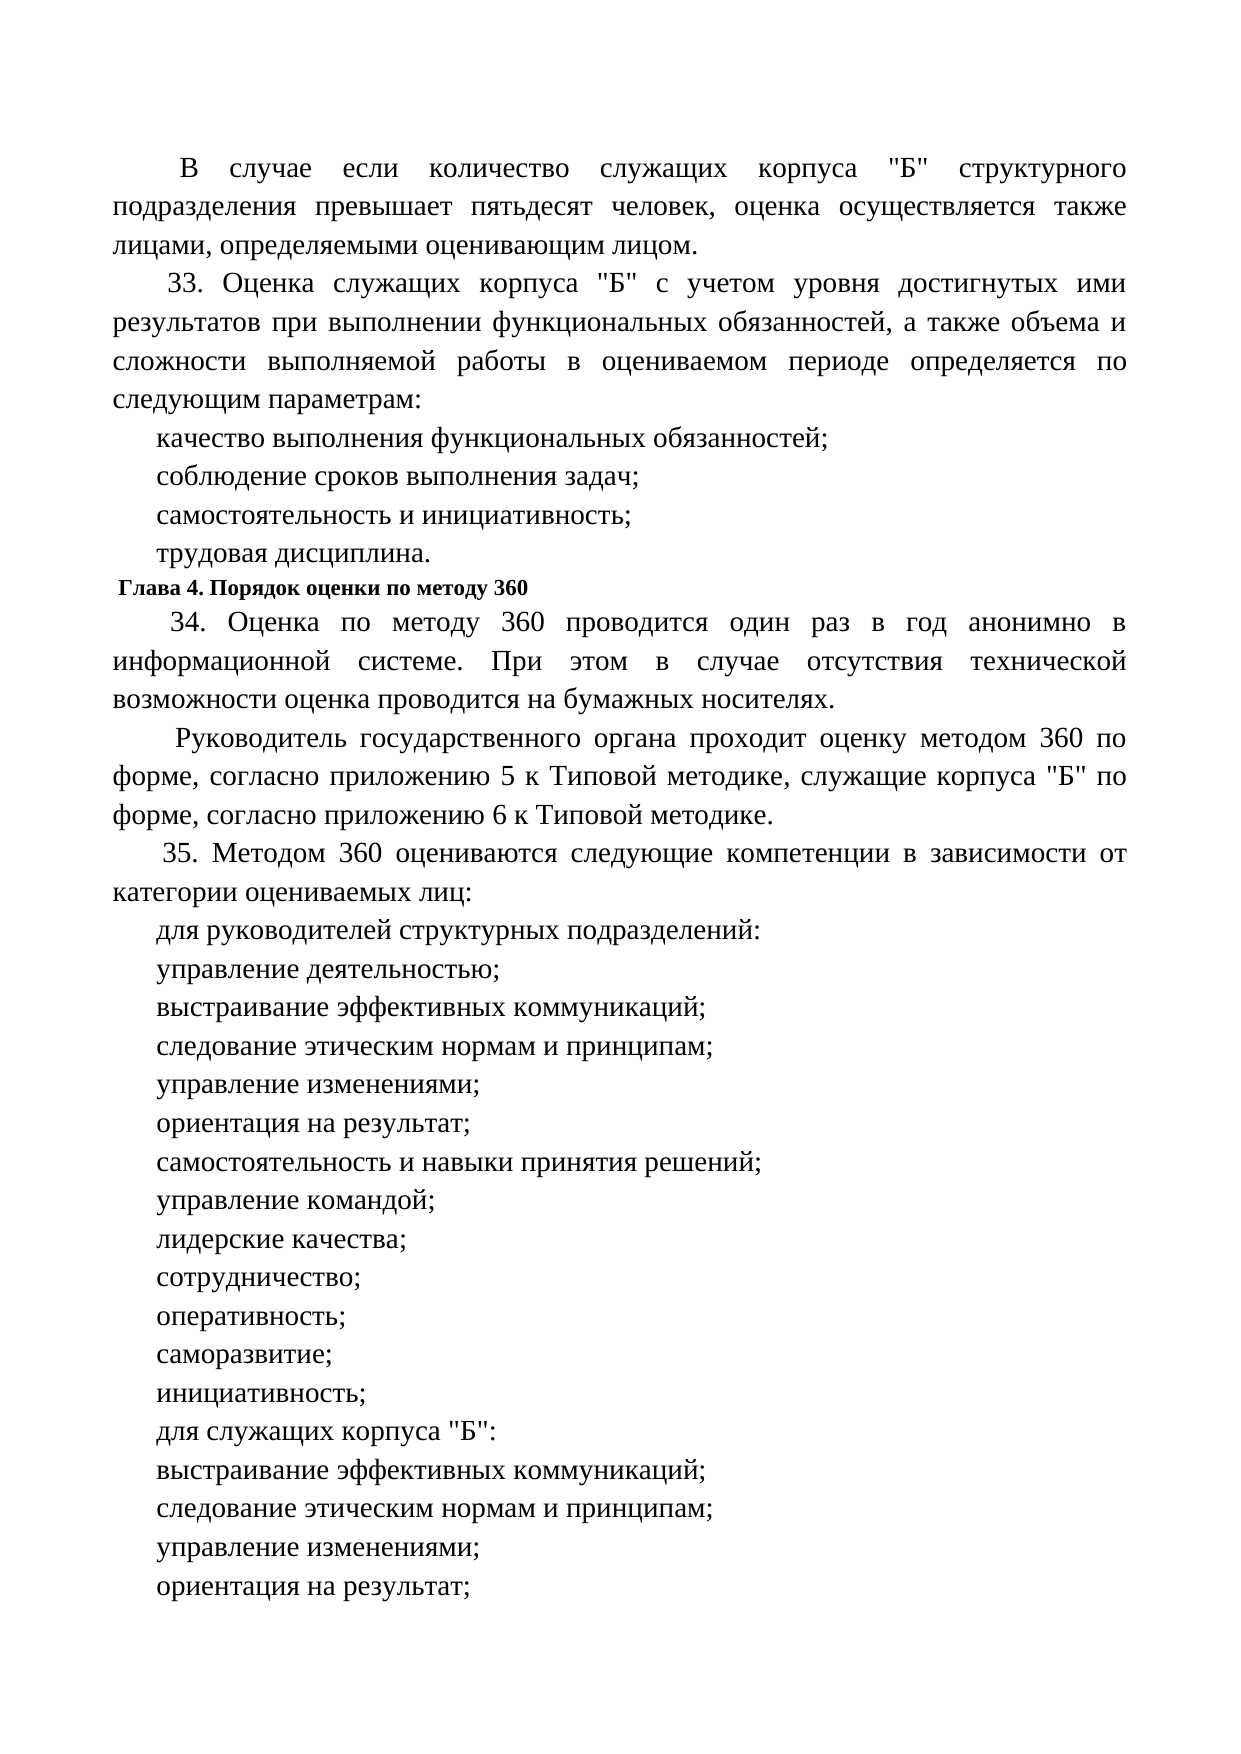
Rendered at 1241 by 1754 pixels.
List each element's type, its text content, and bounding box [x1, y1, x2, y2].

text управление изменениями; [112, 1529, 1128, 1563]
text выстраивание эффективных коммуникаций; [112, 1452, 1128, 1486]
text соблюдение сроков выполнения задач; [112, 458, 1128, 492]
text инициативность; [112, 1375, 1128, 1408]
text сотрудничество; [112, 1259, 1128, 1293]
text 35. Методом 360 оцениваются следующие компетенции в зависимости от категории оцениваемых лиц: [112, 835, 1128, 907]
text следование этическим нормам и принципам; [112, 1028, 1128, 1062]
text ориентация на результат; [112, 1568, 1128, 1601]
text самостоятельность и инициативность; [112, 497, 1128, 530]
text лидерские качества; [112, 1221, 1128, 1254]
text следование этическим нормам и принципам; [112, 1491, 1128, 1524]
text 34. Оценка по методу 360 проводится один раз в год анонимно в информационной системе. При этом в случае отсутствия технической возможности оценка проводится на бумажных носителях. [112, 604, 1128, 715]
text управление командой; [112, 1182, 1128, 1216]
text Глава 4. Порядок оценки по методу 360 [112, 574, 1128, 600]
text выстраивание эффективных коммуникаций; [112, 989, 1128, 1023]
text 33. Оценка служащих корпуса "Б" с учетом уровня достигнутых ими результатов при выполнении функциональных обязанностей, а также объема и сложности выполняемой работы в оцениваемом периоде определяется по следующим параметрам: [112, 266, 1128, 415]
text качество выполнения функциональных обязанностей; [112, 420, 1128, 453]
text для руководителей структурных подразделений: [112, 912, 1128, 946]
text для служащих корпуса "Б": [112, 1413, 1128, 1447]
text ориентация на результат; [112, 1105, 1128, 1139]
text трудовая дисциплина. [112, 535, 1128, 569]
text управление деятельностью; [112, 951, 1128, 984]
text управление изменениями; [112, 1067, 1128, 1100]
text В случае если количество служащих корпуса "Б" структурного подразделения превышает пятьдесят человек, оценка осуществляется также лицами, определяемыми оценивающим лицом. [112, 150, 1128, 261]
text Руководитель государственного органа проходит оценку методом 360 по форме, согласно приложению 5 к Типовой методике, служащие корпуса "Б" по форме, согласно приложению 6 к Типовой методике. [112, 720, 1128, 830]
text самостоятельность и навыки принятия решений; [112, 1144, 1128, 1177]
text саморазвитие; [112, 1336, 1128, 1370]
text оперативность; [112, 1298, 1128, 1331]
